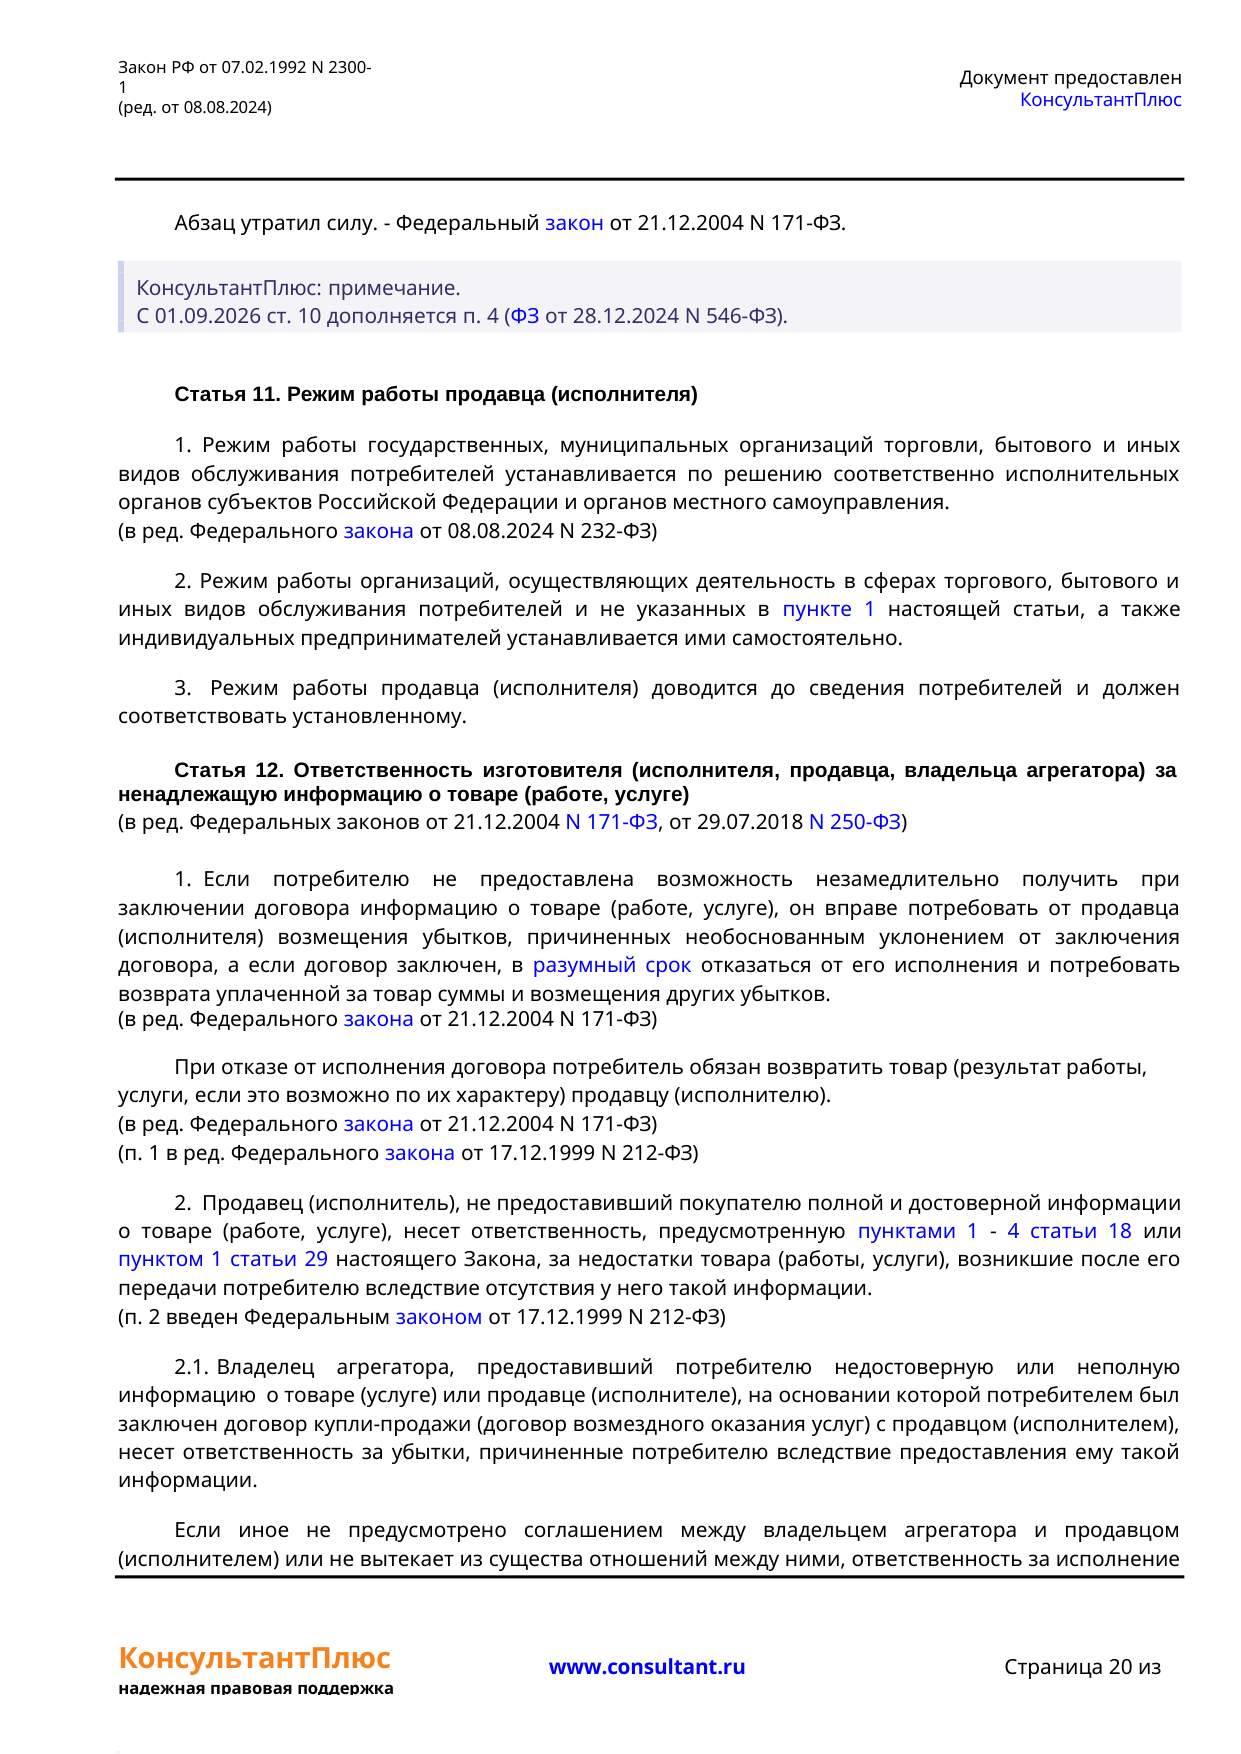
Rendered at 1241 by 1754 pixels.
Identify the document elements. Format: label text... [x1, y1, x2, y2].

text (в ред. Федерального закона от 21.12.2004 N 171-ФЗ) [118, 1008, 1196, 1031]
text Абзац утратил силу. - Федеральный закон от 21.12.2004 N 171-ФЗ. [174, 208, 1196, 237]
text (в ред. Федерального закона от 08.08.2024 N 232-ФЗ) [118, 516, 1196, 544]
text (в ред. Федеральных законов от 21.12.2004 N 171-ФЗ, от 29.07.2018 N 250-ФЗ) [118, 807, 1196, 835]
subtitle Статья 11. Режим работы продавца (исполнителя) [174, 382, 1196, 406]
text При отказе от исполнения договора потребитель обязан возвратить товар (результат работы, услуги, если это возможно по их характеру) продавцу (исполнителю). [118, 1052, 1196, 1109]
text (п. 1 в ред. Федерального закона от 17.12.1999 N 212-ФЗ) [118, 1138, 1196, 1166]
text (п. 2 введен Федеральным законом от 17.12.1999 N 212-ФЗ) [118, 1302, 1196, 1330]
text (в ред. Федерального закона от 21.12.2004 N 171-ФЗ) [118, 1109, 1196, 1138]
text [118, 1515, 1181, 1572]
list Режим работы организаций, осуществляющих деятельность в сферах торгового, бытового и иных видов обслуживания потребителей и не указанных в пункте 1 настоящей статьи, а также индивидуальных предпринимателей устанавливается ими самостоятельно. [118, 566, 1181, 651]
subtitle Статья 12. Ответственность изготовителя (исполнителя, продавца, владельца агрегатора) за ненадлежащую информацию о товаре (работе, услуге) [118, 758, 1196, 806]
list Режим работы государственных, муниципальных организаций торговли, бытового и иных видов обслуживания потребителей устанавливается по решению соответственно исполнительных органов субъектов Российской Федерации и органов местного самоуправления. [118, 431, 1181, 516]
list Владелец агрегатора, предоставивший потребителю недостоверную или неполную информацию о товаре (услуге) или продавце (исполнителе), на основании которой потребителем был заключен договор купли-продажи (договор возмездного оказания услуг) с продавцом (исполнителем), несет ответственность за убытки, причиненные потребителю вследствие предоставления ему такой информации. [118, 1352, 1181, 1494]
list Если потребителю не предоставлена возможность незамедлительно получить при заключении договора информацию о товаре (работе, услуге), он вправе потребовать от продавца (исполнителя) возмещения убытков, причиненных необоснованным уклонением от заключения договора, а если договор заключен, в разумный срок отказаться от его исполнения и потребовать возврата уплаченной за товар суммы и возмещения других убытков. [118, 864, 1181, 1007]
list Режим работы продавца (исполнителя) доводится до сведения потребителей и должен соответствовать установленному. [118, 673, 1181, 729]
list Продавец (исполнитель), не предоставивший покупателю полной и достоверной информации о товаре (работе, услуге), несет ответственность, предусмотренную пунктами 1 - 4 статьи 18 или пунктом 1 статьи 29 настоящего Закона, за недостатки товара (работы, услуги), возникшие после его передачи потребителю вследствие отсутствия у него такой информации. [118, 1188, 1182, 1301]
